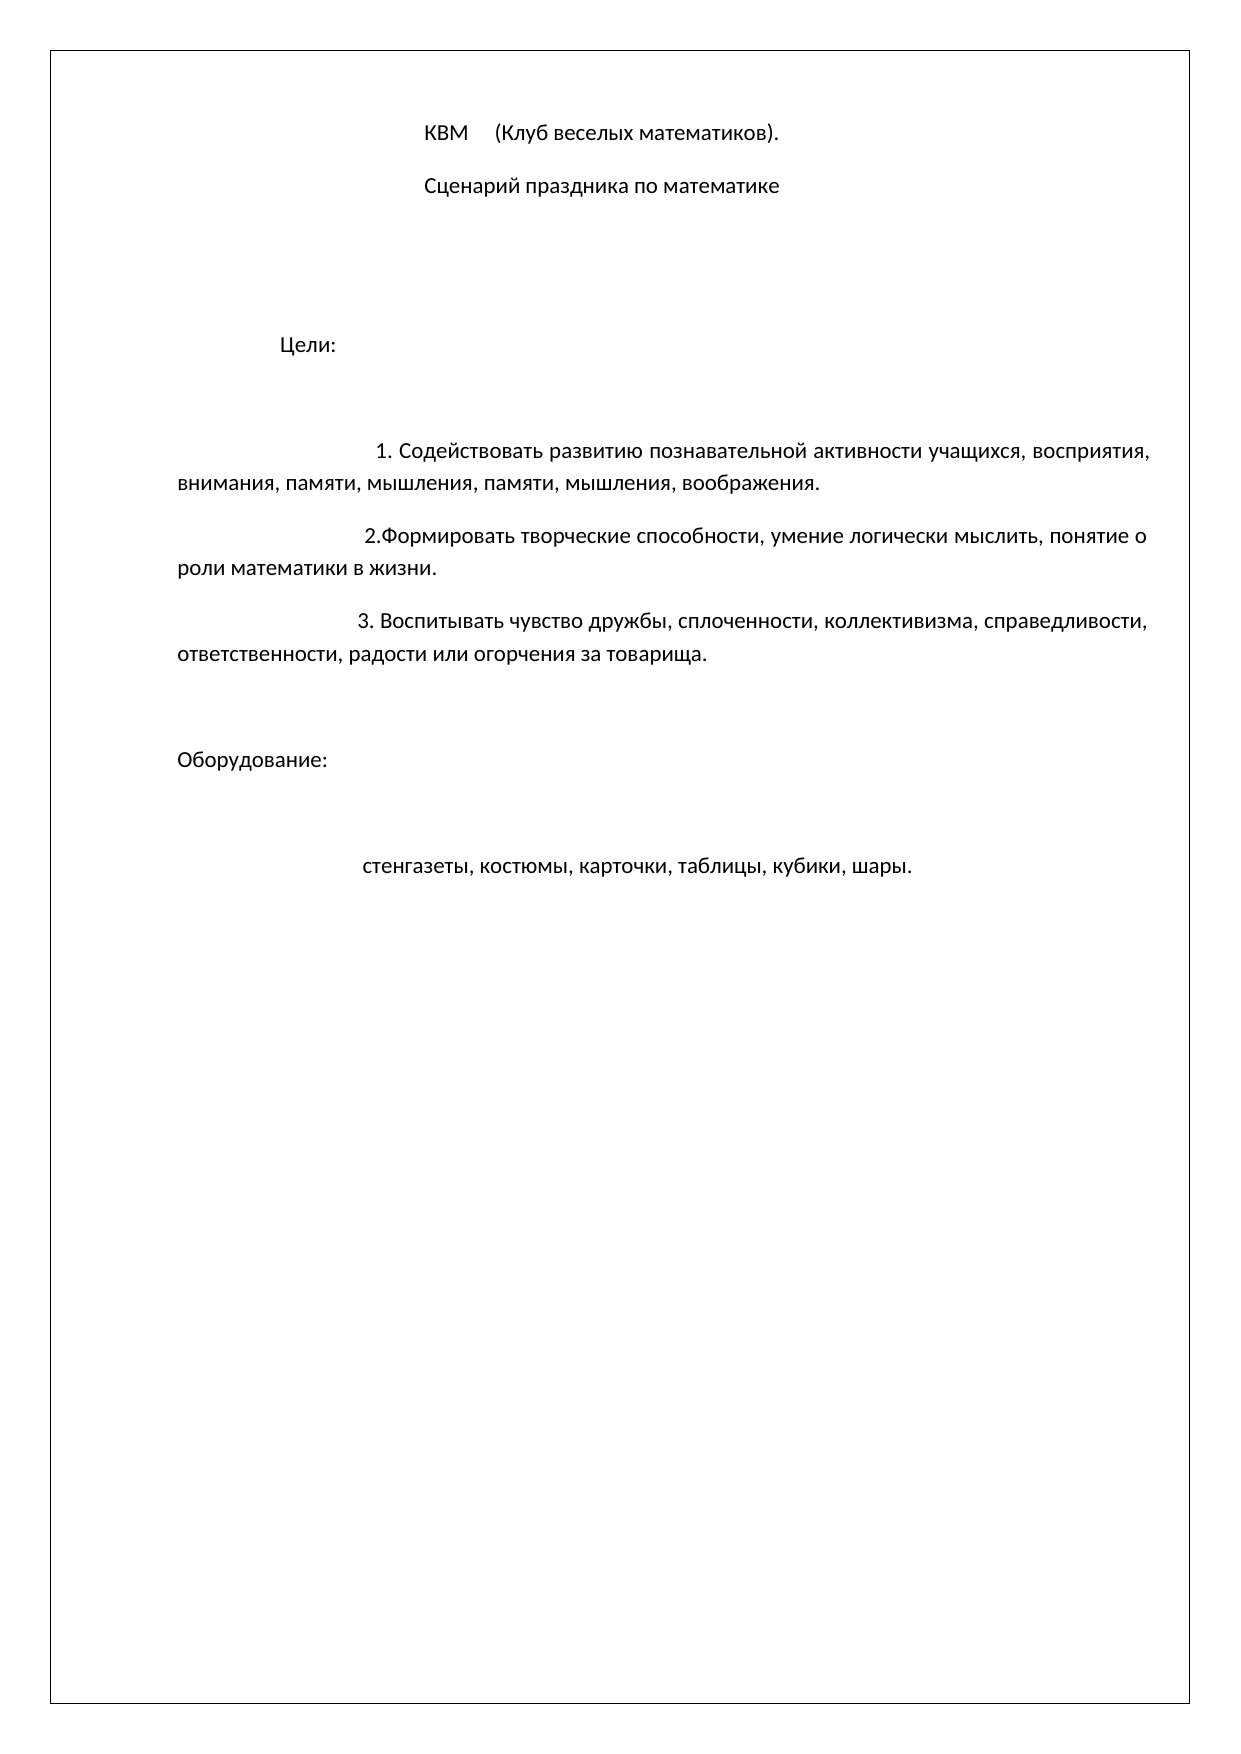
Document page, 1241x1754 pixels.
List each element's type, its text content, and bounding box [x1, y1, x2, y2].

text 3. Воспитывать чувство дружбы, сплоченности, коллективизма, справедливости, ответственности, радости или огорчения за товарища. [177, 607, 1152, 667]
text Сценарий праздника по математике [177, 171, 1152, 199]
text КВМ (Клуб веселых математиков). [177, 118, 1152, 146]
text 2.Формировать творческие способности, умение логически мыслить, понятие о роли математики в жизни. [177, 521, 1152, 582]
text Цели: [177, 330, 1152, 358]
text 1. Содействовать развитию познавательной активности учащихся, восприятия, внимания, памяти, мышления, памяти, мышления, воображения. [177, 436, 1152, 496]
text стенгазеты, костюмы, карточки, таблицы, кубики, шары. [177, 851, 1152, 879]
text Оборудование: [177, 745, 1152, 773]
